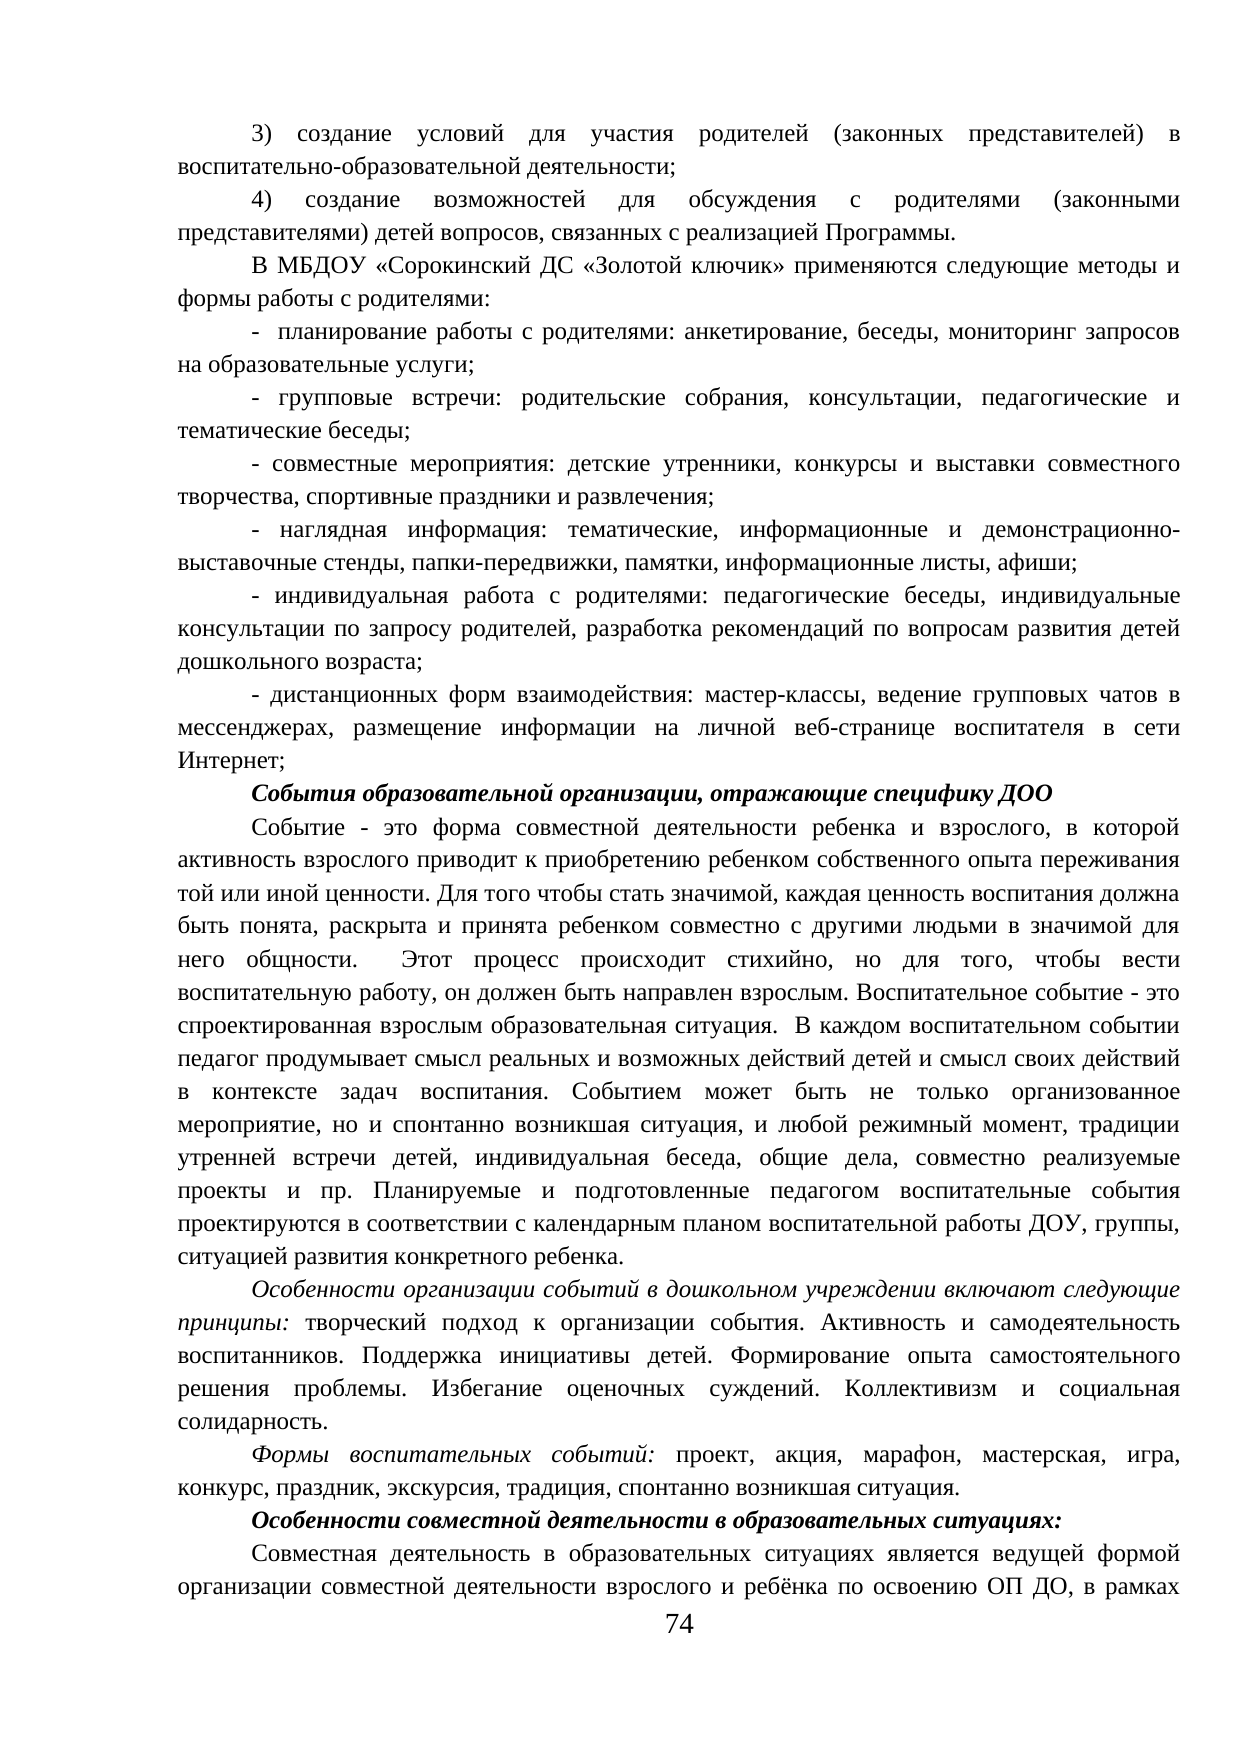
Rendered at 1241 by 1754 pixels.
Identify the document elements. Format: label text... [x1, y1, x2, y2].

text В МБДОУ «Сорокинский ДС «Золотой ключик» применяются следующие методы и формы работы с родителями: [177, 250, 1181, 312]
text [177, 1538, 1181, 1600]
text - планирование работы с родителями: анкетирование, беседы, мониторинг запросов на образовательные услуги; [177, 316, 1181, 378]
text - наглядная информация: тематические, информационные и демонстрационно-выставочные стенды, папки-передвижки, памятки, информационные листы, афиши; [177, 514, 1181, 576]
text Особенности организации событий в дошкольном учреждении включают следующие принципы: творческий подход к организации события. Активность и самодеятельность воспитанников. Поддержка инициативы детей. Формирование опыта самостоятельного решения проблемы. Избегание оценочных суждений. Коллективизм и социальная солидарность. [177, 1274, 1181, 1435]
text 4) создание возможностей для обсуждения с родителями (законными представителями) детей вопросов, связанных с реализацией Программы. [177, 184, 1181, 246]
text Особенности совместной деятельности в образовательных ситуациях: [177, 1505, 1181, 1534]
text - совместные мероприятия: детские утренники, конкурсы и выставки совместного творчества, спортивные праздники и развлечения; [177, 448, 1181, 510]
text - индивидуальная работа с родителями: педагогические беседы, индивидуальные консультации по запросу родителей, разработка рекомендаций по вопросам развития детей дошкольного возраста; [177, 580, 1181, 675]
text Формы воспитательных событий: проект, акция, марафон, мастерская, игра, конкурс, праздник, экскурсия, традиция, спонтанно возникшая ситуация. [177, 1439, 1181, 1501]
text - групповые встречи: родительские собрания, консультации, педагогические и тематические беседы; [177, 382, 1181, 444]
text - дистанционных форм взаимодействия: мастер-классы, ведение групповых чатов в мессенджерах, размещение информации на личной веб-странице воспитателя в сети Интернет; [177, 679, 1181, 774]
text 3) создание условий для участия родителей (законных представителей) в воспитательно-образовательной деятельности; [177, 118, 1181, 180]
text События образовательной организации, отражающие специфику ДОО [177, 778, 1181, 807]
list Событие - это форма совместной деятельности ребенка и взрослого, в которой активность взрослого приводит к приобретению ребенком собственного опыта переживания той или иной ценности. Для того чтобы стать значимой, каждая ценность воспитания должна быть понята, раскрыта и принята ребенком совместно с другими людьми в значимой для него общности. Этот процесс происходит стихийно, но для того, чтобы вести воспитательную работу, он должен быть направлен взрослым. Воспитательное событие - это спроектированная взрослым образовательная ситуация. В каждом воспитательном событии педагог продумывает смысл реальных и возможных действий детей и смысл своих действий в контексте задач воспитания. Событием может быть не только организованное мероприятие, но и спонтанно возникшая ситуация, и любой режимный момент, традиции утренней встречи детей, индивидуальная беседа, общие дела, совместно реализуемые проекты и пр. Планируемые и подготовленные педагогом воспитательные события проектируются в соответствии с календарным планом воспитательной работы ДОУ, группы, ситуацией развития конкретного ребенка. [177, 812, 1181, 1269]
